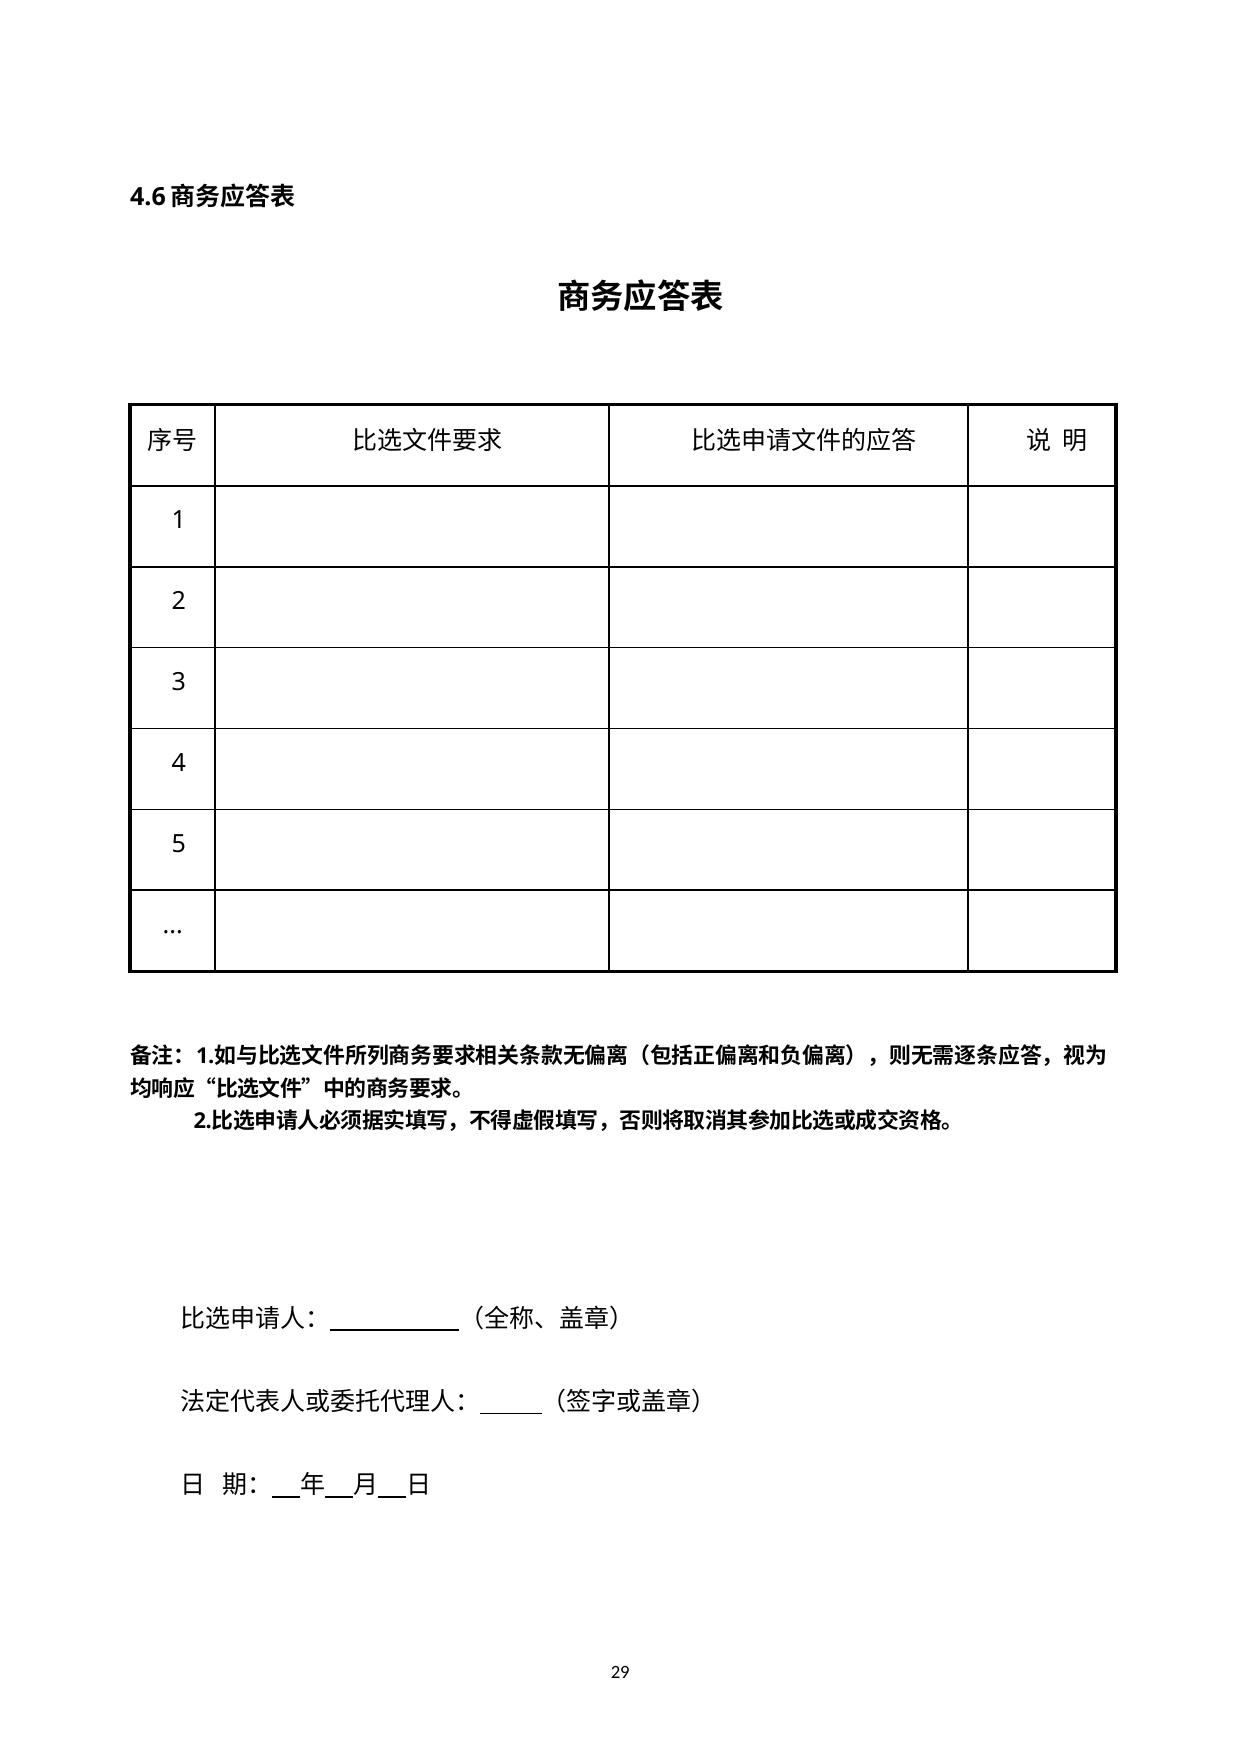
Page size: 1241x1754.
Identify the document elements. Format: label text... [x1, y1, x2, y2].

table_cell [216, 487, 608, 566]
table_header 比选文件要求 [216, 406, 608, 485]
text 比选申请人： （全称、盖章） [130, 1284, 1109, 1349]
table_cell [610, 729, 967, 808]
table_cell [610, 891, 967, 970]
table_cell [969, 487, 1114, 566]
text 商务应答表 [130, 261, 1110, 326]
table_cell [969, 891, 1114, 970]
table_cell [610, 487, 967, 566]
table_cell ... [132, 891, 214, 970]
table_cell [969, 568, 1114, 647]
table_cell [216, 891, 608, 970]
table_header 说 明 [969, 406, 1114, 485]
subtitle 4.6商务应答表 [130, 162, 1110, 227]
table_cell [216, 648, 608, 728]
text 日 期： 年 月 日 [130, 1450, 1110, 1515]
table_cell [216, 810, 608, 889]
text 备注：1.如与比选文件所列商务要求相关条款无偏离（包括正偏离和负偏离），则无需逐条应答，视为均响应“比选文件”中的商务要求。 [130, 1038, 1110, 1103]
table_header 序号 [132, 406, 214, 485]
table_cell 1 [132, 487, 214, 566]
table_cell [216, 568, 608, 647]
table_cell [969, 810, 1114, 889]
table_header 比选申请文件的应答 [610, 406, 967, 485]
table_cell 3 [132, 648, 214, 728]
table_cell [216, 729, 608, 808]
table_cell 4 [132, 729, 214, 808]
table_cell [610, 648, 967, 728]
table_cell [969, 648, 1114, 728]
table_cell [610, 810, 967, 889]
table_cell 2 [132, 568, 214, 647]
table_cell [969, 729, 1114, 808]
table_cell 5 [132, 810, 214, 889]
text 2.比选申请人必须据实填写，不得虚假填写，否则将取消其参加比选或成交资格。 [130, 1103, 1110, 1136]
text 法定代表人或委托代理人： （签字或盖章） [130, 1367, 1109, 1432]
table_cell [610, 568, 967, 647]
